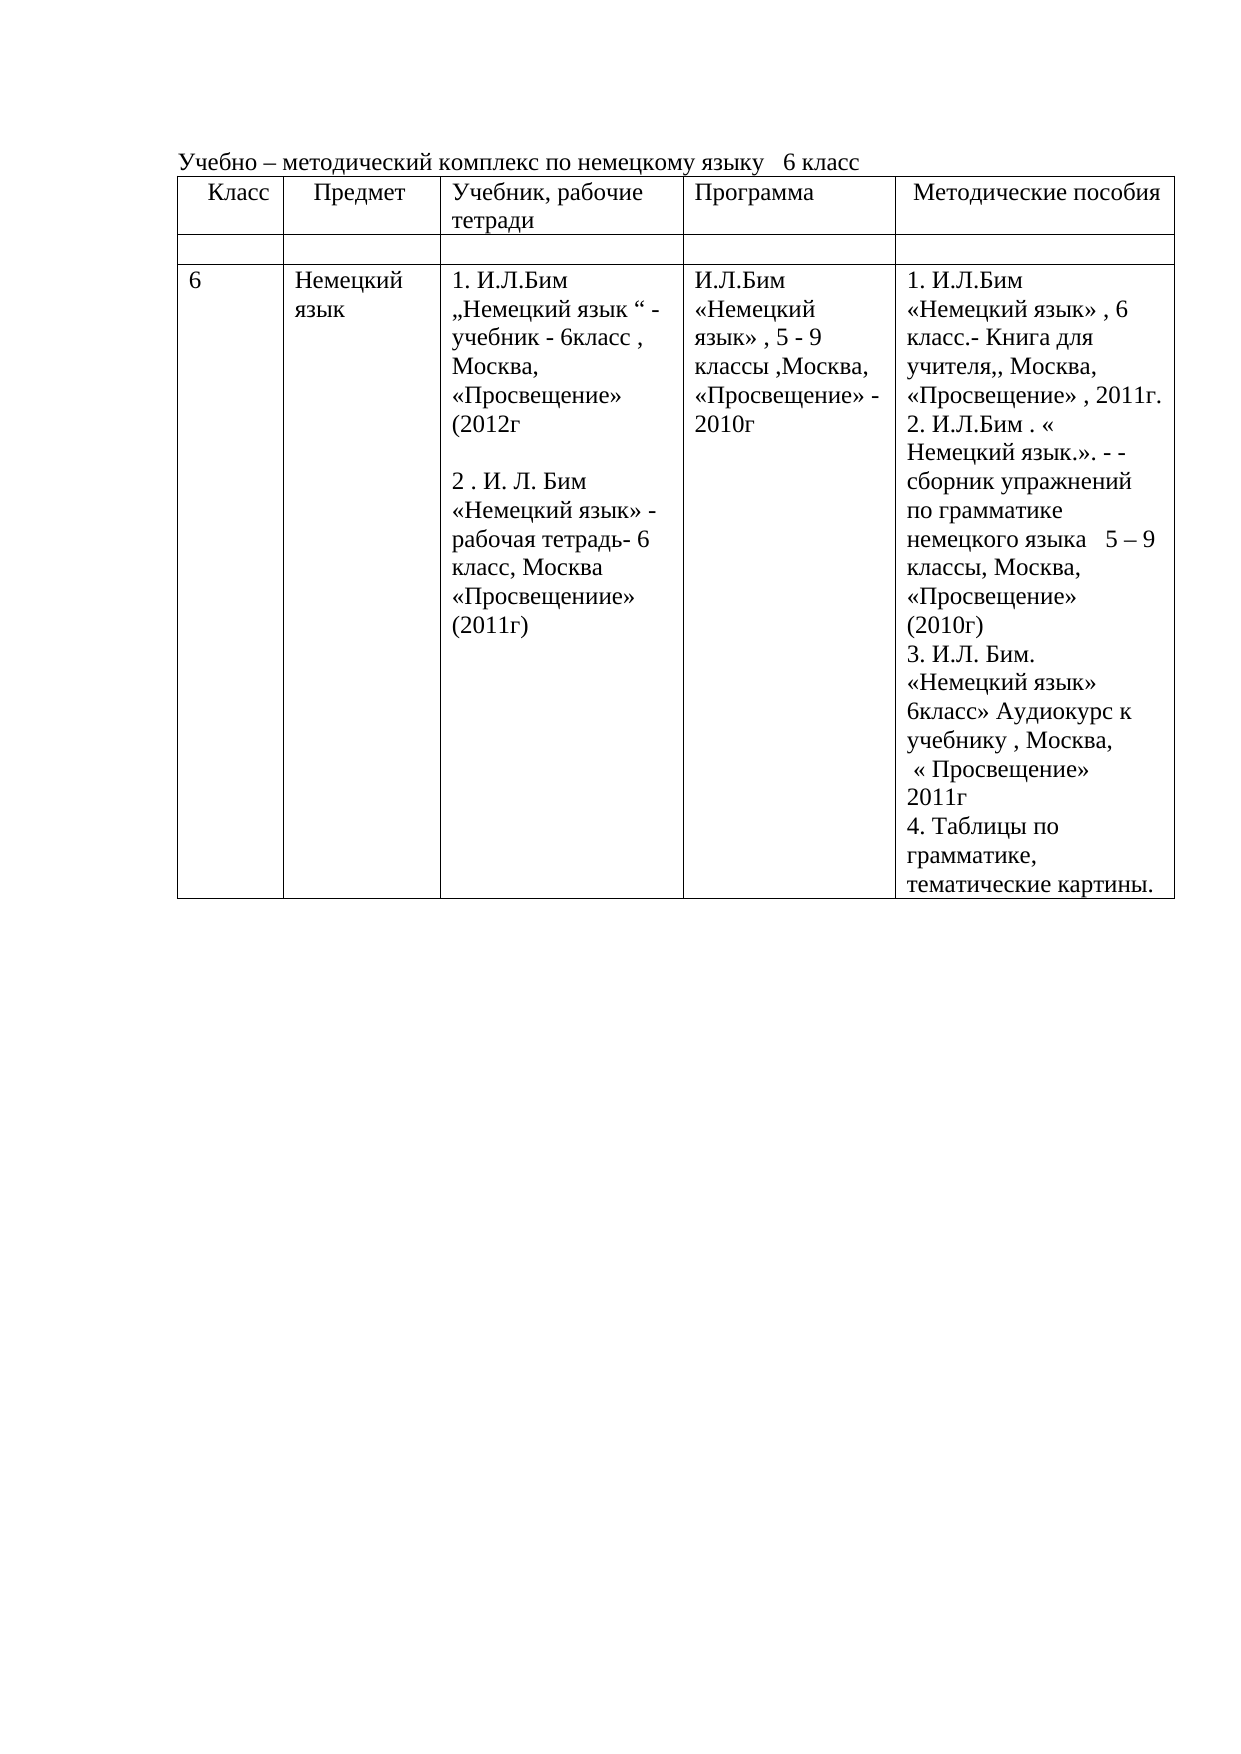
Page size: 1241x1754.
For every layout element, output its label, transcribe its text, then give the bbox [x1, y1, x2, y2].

table_cell [284, 235, 440, 264]
text Учебно – методический комплекс по немецкому языку 6 класс [177, 147, 1152, 176]
table_cell 1. И.Л.Бим „Немецкий язык “ - учебник - 6класс , Москва, «Просвещение» (2012г 2 . И. Л. Бим «Немецкий язык» - рабочая тетрадь- 6 класс, Москва «Просвещениие» (2011г) [441, 265, 683, 897]
table_cell 1. И.Л.Бим «Немецкий язык» , 6 класс.- Книга для учителя,, Москва, «Просвещение» , 2011г. 2. И.Л.Бим . « Немецкий язык.». - - сборник упражнений по грамматике немецкого языка 5 – 9 классы, Москва, «Просвещение» (2010г) 3. И.Л. Бим. «Немецкий язык» 6класс» Аудиокурс к учебнику , Москва, « Просвещение» 2011г 4. Таблицы по грамматике, тематические картины. [896, 265, 1174, 897]
table_cell [441, 235, 683, 264]
table_cell Немецкий язык [284, 265, 440, 897]
table_cell И.Л.Бим «Немецкий язык» , 5 - 9 классы ,Москва, «Просвещение» -2010г [684, 265, 895, 897]
table_cell [178, 235, 283, 264]
table_header Класс [178, 177, 283, 234]
table_cell [896, 235, 1174, 264]
table_header Предмет [284, 177, 440, 234]
table_header Программа [684, 177, 895, 234]
table_cell 6 [178, 265, 283, 897]
table_cell [684, 235, 895, 264]
table_header Учебник, рабочие тетради [441, 177, 683, 234]
table_header Методические пособия [896, 177, 1174, 234]
